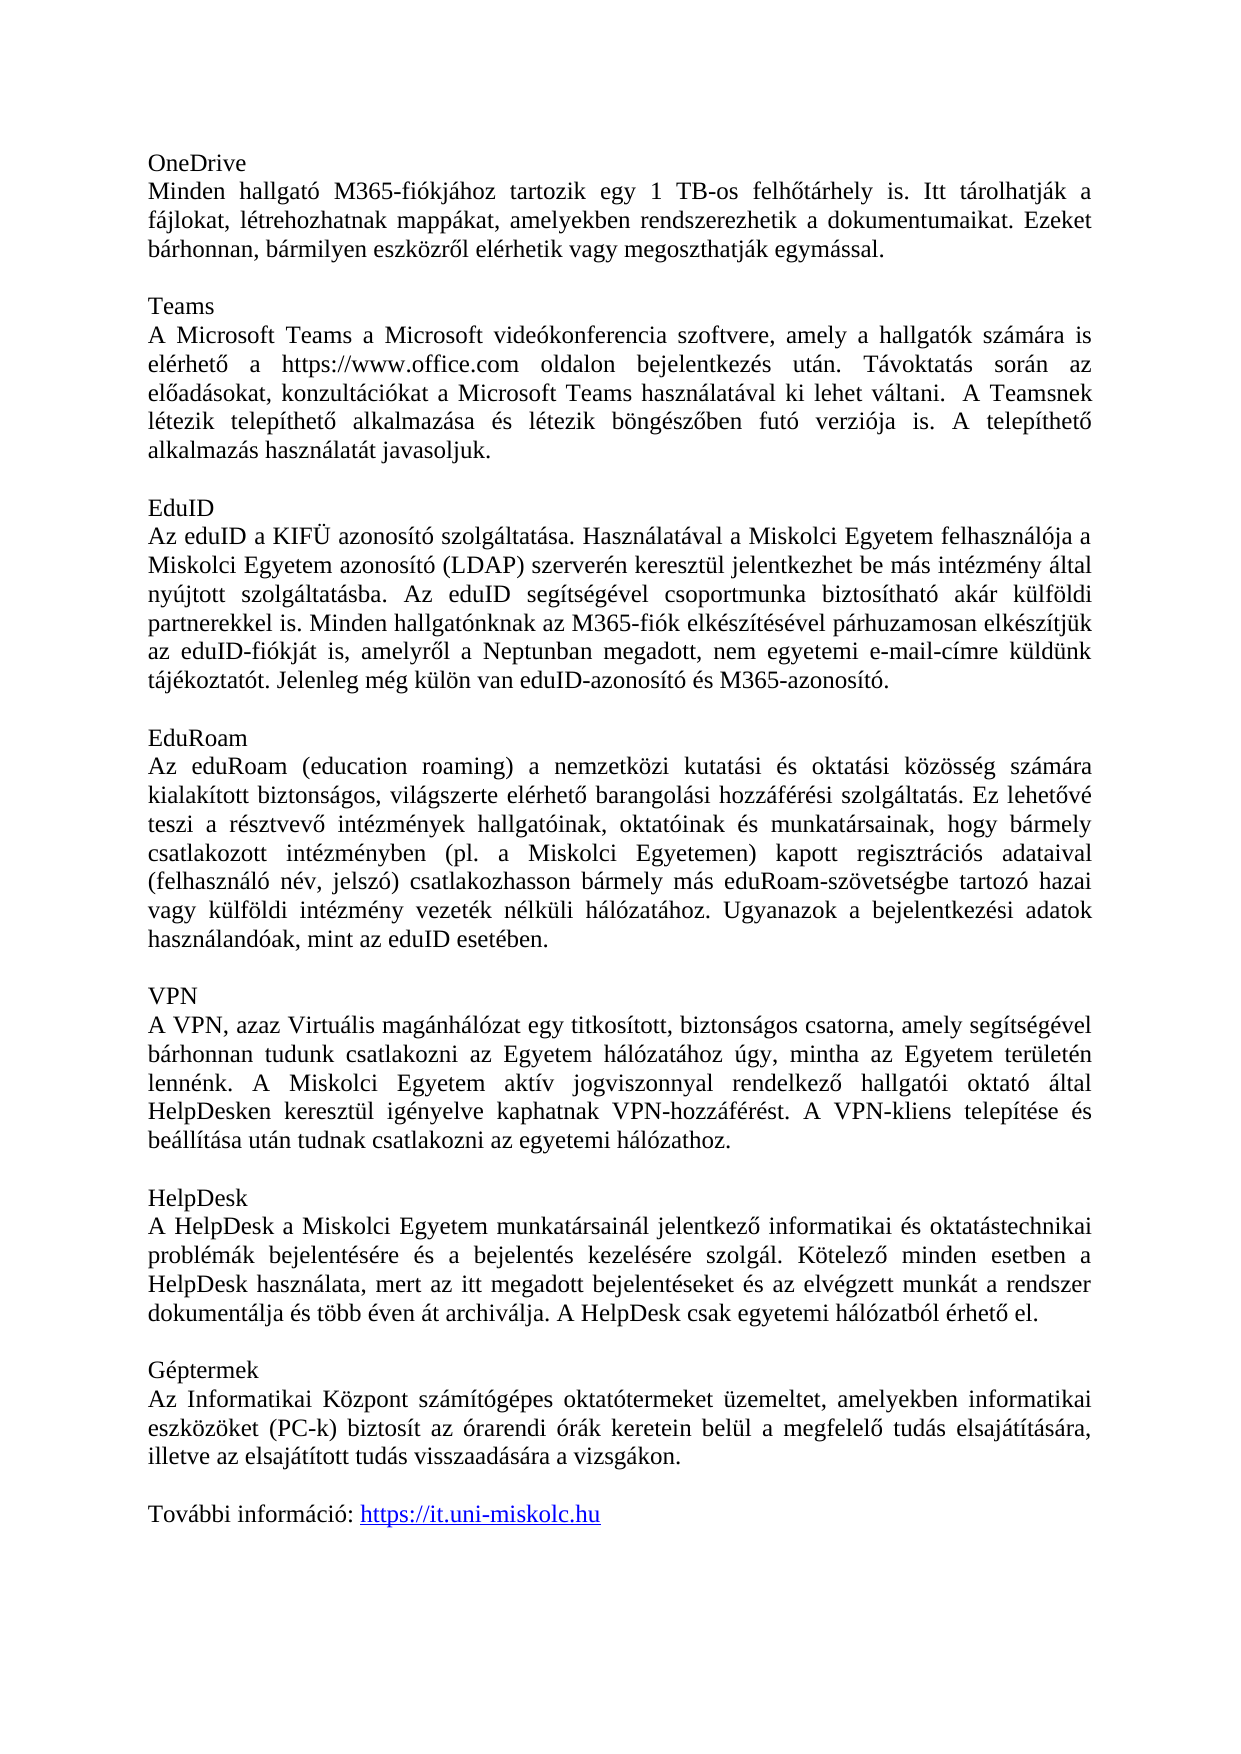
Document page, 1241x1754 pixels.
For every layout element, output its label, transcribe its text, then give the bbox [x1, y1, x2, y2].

text VPN [148, 981, 1093, 1010]
text A VPN, azaz Virtuális magánhálózat egy titkosított, biztonságos csatorna, amely segítségével bárhonnan tudunk csatlakozni az Egyetem hálózatához úgy, mintha az Egyetem területén lennénk. A Miskolci Egyetem aktív jogviszonnyal rendelkező hallgatói oktató által HelpDesken keresztül igényelve kaphatnak VPN-hozzáférést. A VPN-kliens telepítése és beállítása után tudnak csatlakozni az egyetemi hálózathoz. [148, 1010, 1093, 1154]
text OneDrive [148, 148, 1093, 176]
text Az eduRoam (education roaming) a nemzetközi kutatási és oktatási közösség számára kialakított biztonságos, világszerte elérhető barangolási hozzáférési szolgáltatás. Ez lehetővé teszi a résztvevő intézmények hallgatóinak, oktatóinak és munkatársainak, hogy bármely csatlakozott intézményben (pl. a Miskolci Egyetemen) kapott regisztrációs adataival (felhasználó név, jelszó) csatlakozhasson bármely más eduRoam-szövetségbe tartozó hazai vagy külföldi intézmény vezeték nélküli hálózatához. Ugyanazok a bejelentkezési adatok használandóak, mint az eduID esetében. [148, 751, 1093, 953]
text HelpDesk [148, 1183, 1093, 1211]
text Géptermek [148, 1355, 1093, 1384]
text Az Informatikai Központ számítógépes oktatótermeket üzemeltet, amelyekben informatikai eszközöket (PC-k) biztosít az órarendi órák keretein belül a megfelelő tudás elsajátítására, illetve az elsajátított tudás visszaadására a vizsgákon. [148, 1384, 1093, 1470]
text A HelpDesk a Miskolci Egyetem munkatársainál jelentkező informatikai és oktatástechnikai problémák bejelentésére és a bejelentés kezelésére szolgál. Kötelező minden esetben a HelpDesk használata, mert az itt megadott bejelentéseket és az elvégzett munkát a rendszer dokumentálja és több éven át archiválja. A HelpDesk csak egyetemi hálózatból érhető el. [148, 1211, 1093, 1326]
text EduID [148, 493, 1093, 521]
text Minden hallgató M365-fiókjához tartozik egy 1 TB-os felhőtárhely is. Itt tárolhatják a fájlokat, létrehozhatnak mappákat, amelyekben rendszerezhetik a dokumentumaikat. Ezeket bárhonnan, bármilyen eszközről elérhetik vagy megoszthatják egymással. [148, 176, 1093, 263]
text Az eduID a KIFÜ azonosító szolgáltatása. Használatával a Miskolci Egyetem felhasználója a Miskolci Egyetem azonosító (LDAP) szerverén keresztül jelentkezhet be más intézmény által nyújtott szolgáltatásba. Az eduID segítségével csoportmunka biztosítható akár külföldi partnerekkel is. Minden hallgatónknak az M365-fiók elkészítésével párhuzamosan elkészítjük az eduID-fiókját is, amelyről a Neptunban megadott, nem egyetemi e-mail-címre küldünk tájékoztatót. Jelenleg még külön van eduID-azonosító és M365-azonosító. [148, 521, 1093, 694]
text Teams [148, 291, 1093, 320]
text További információ: https://it.uni-miskolc.hu [148, 1499, 1093, 1528]
text EduRoam [148, 723, 1093, 751]
text A Microsoft Teams a Microsoft videókonferencia szoftvere, amely a hallgatók számára is elérhető a https://www.office.com oldalon bejelentkezés után. Távoktatás során az előadásokat, konzultációkat a Microsoft Teams használatával ki lehet váltani. A Teamsnek létezik telepíthető alkalmazása és létezik böngészőben futó verziója is. A telepíthető alkalmazás használatát javasoljuk. [148, 320, 1093, 464]
